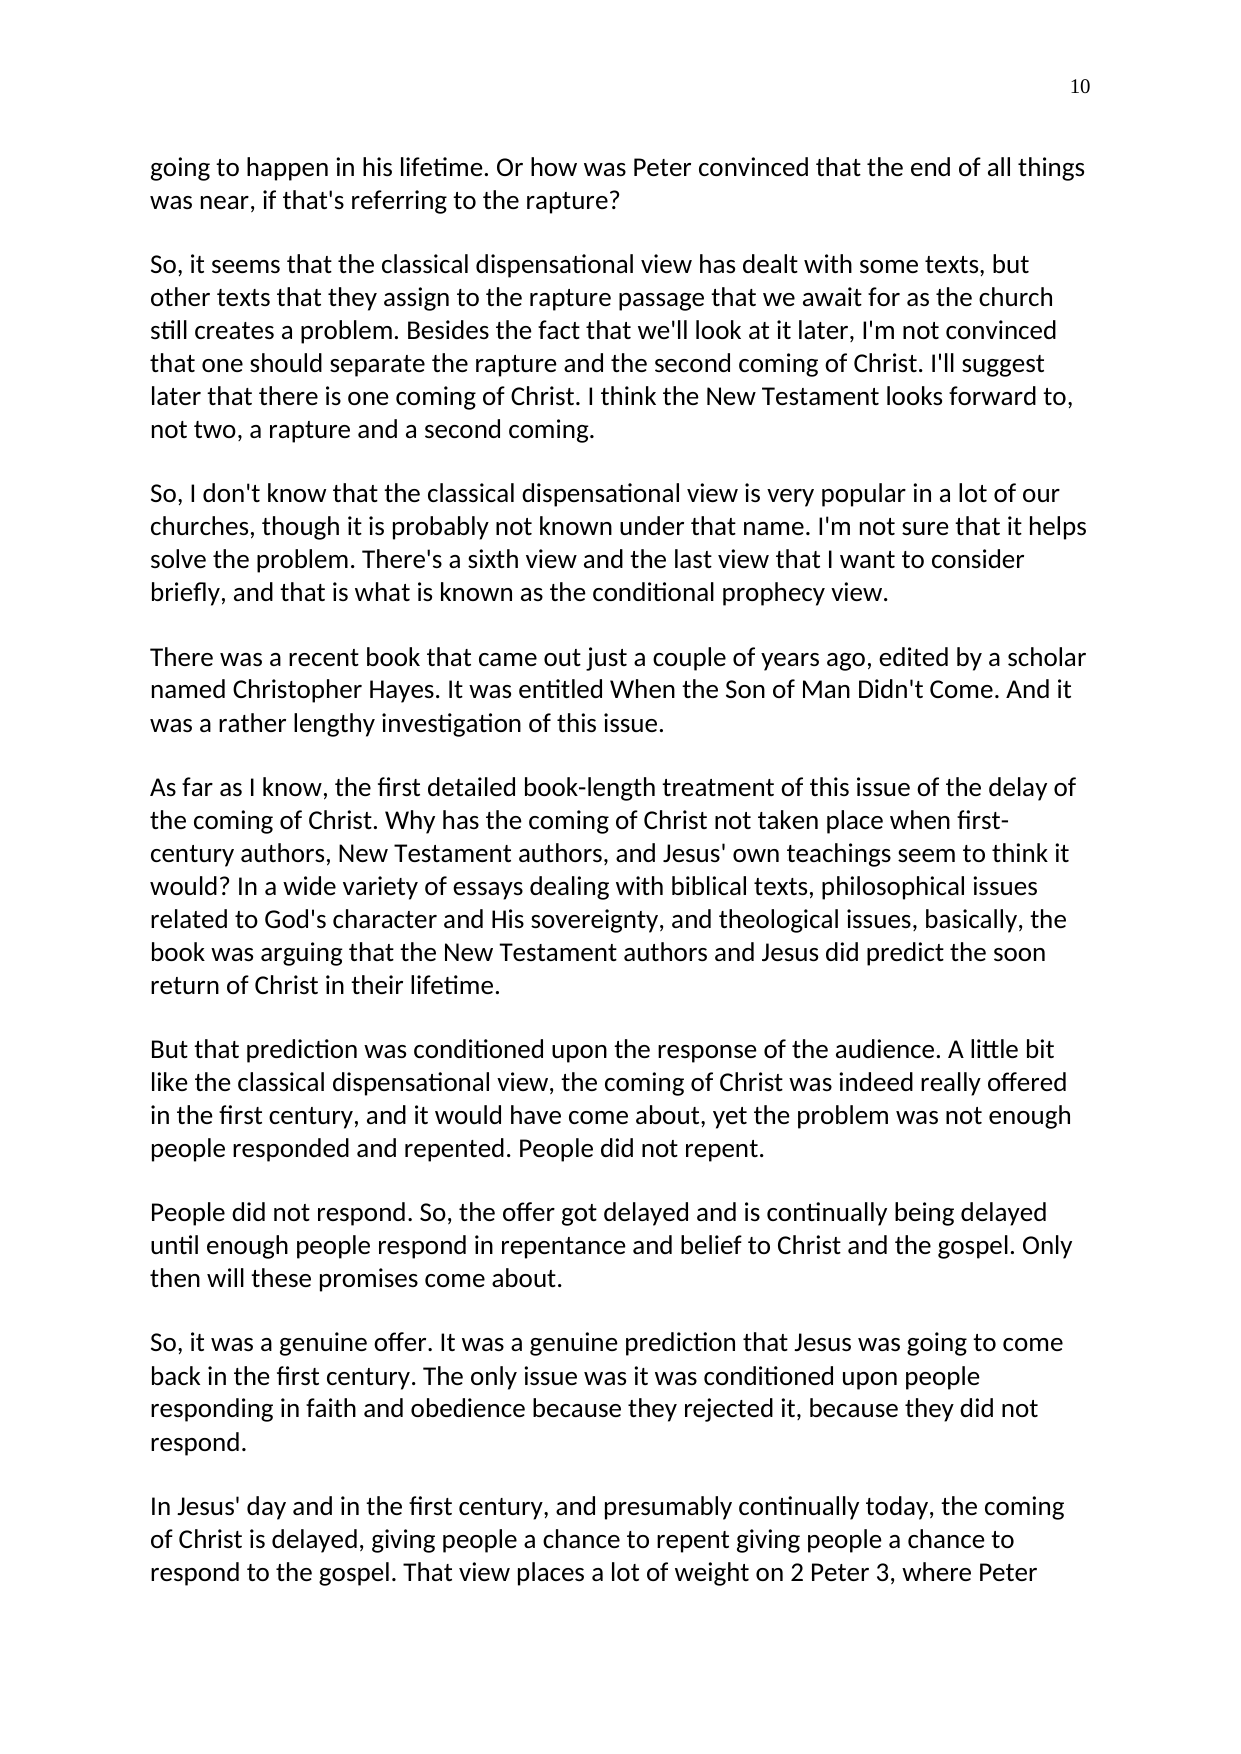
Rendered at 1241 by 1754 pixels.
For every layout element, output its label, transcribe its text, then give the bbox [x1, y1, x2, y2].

text So, I don't know that the classical dispensational view is very popular in a lot of our churches, though it is probably not known under that name. I'm not sure that it helps solve the problem. There's a sixth view and the last view that I want to consider briefly, and that is what is known as the conditional prophecy view. [150, 476, 1090, 608]
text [150, 150, 1090, 216]
text So, it was a genuine offer. It was a genuine prediction that Jesus was going to come back in the first century. The only issue was it was conditioned upon people responding in faith and obedience because they rejected it, because they did not respond. [150, 1326, 1090, 1458]
text So, it seems that the classical dispensational view has dealt with some texts, but other texts that they assign to the rapture passage that we await for as the church still creates a problem. Besides the fact that we'll look at it later, I'm not convinced that one should separate the rapture and the second coming of Christ. I'll suggest later that there is one coming of Christ. I think the New Testament looks forward to, not two, a rapture and a second coming. [150, 247, 1090, 445]
text But that prediction was conditioned upon the response of the audience. A little bit like the classical dispensational view, the coming of Christ was indeed really offered in the first century, and it would have come about, yet the problem was not enough people responded and repented. People did not repent. [150, 1032, 1090, 1164]
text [150, 1489, 1090, 1588]
text People did not respond. So, the offer got delayed and is continually being delayed until enough people respond in repentance and belief to Christ and the gospel. Only then will these promises come about. [150, 1195, 1090, 1294]
text As far as I know, the first detailed book-length treatment of this issue of the delay of the coming of Christ. Why has the coming of Christ not taken place when first-century authors, New Testament authors, and Jesus' own teachings seem to think it would? In a wide variety of essays dealing with biblical texts, philosophical issues related to God's character and His sovereignty, and theological issues, basically, the book was arguing that the New Testament authors and Jesus did predict the soon return of Christ in their lifetime. [150, 770, 1090, 1001]
text There was a recent book that came out just a couple of years ago, edited by a scholar named Christopher Hayes. It was entitled When the Son of Man Didn't Come. And it was a rather lengthy investigation of this issue. [150, 640, 1090, 739]
